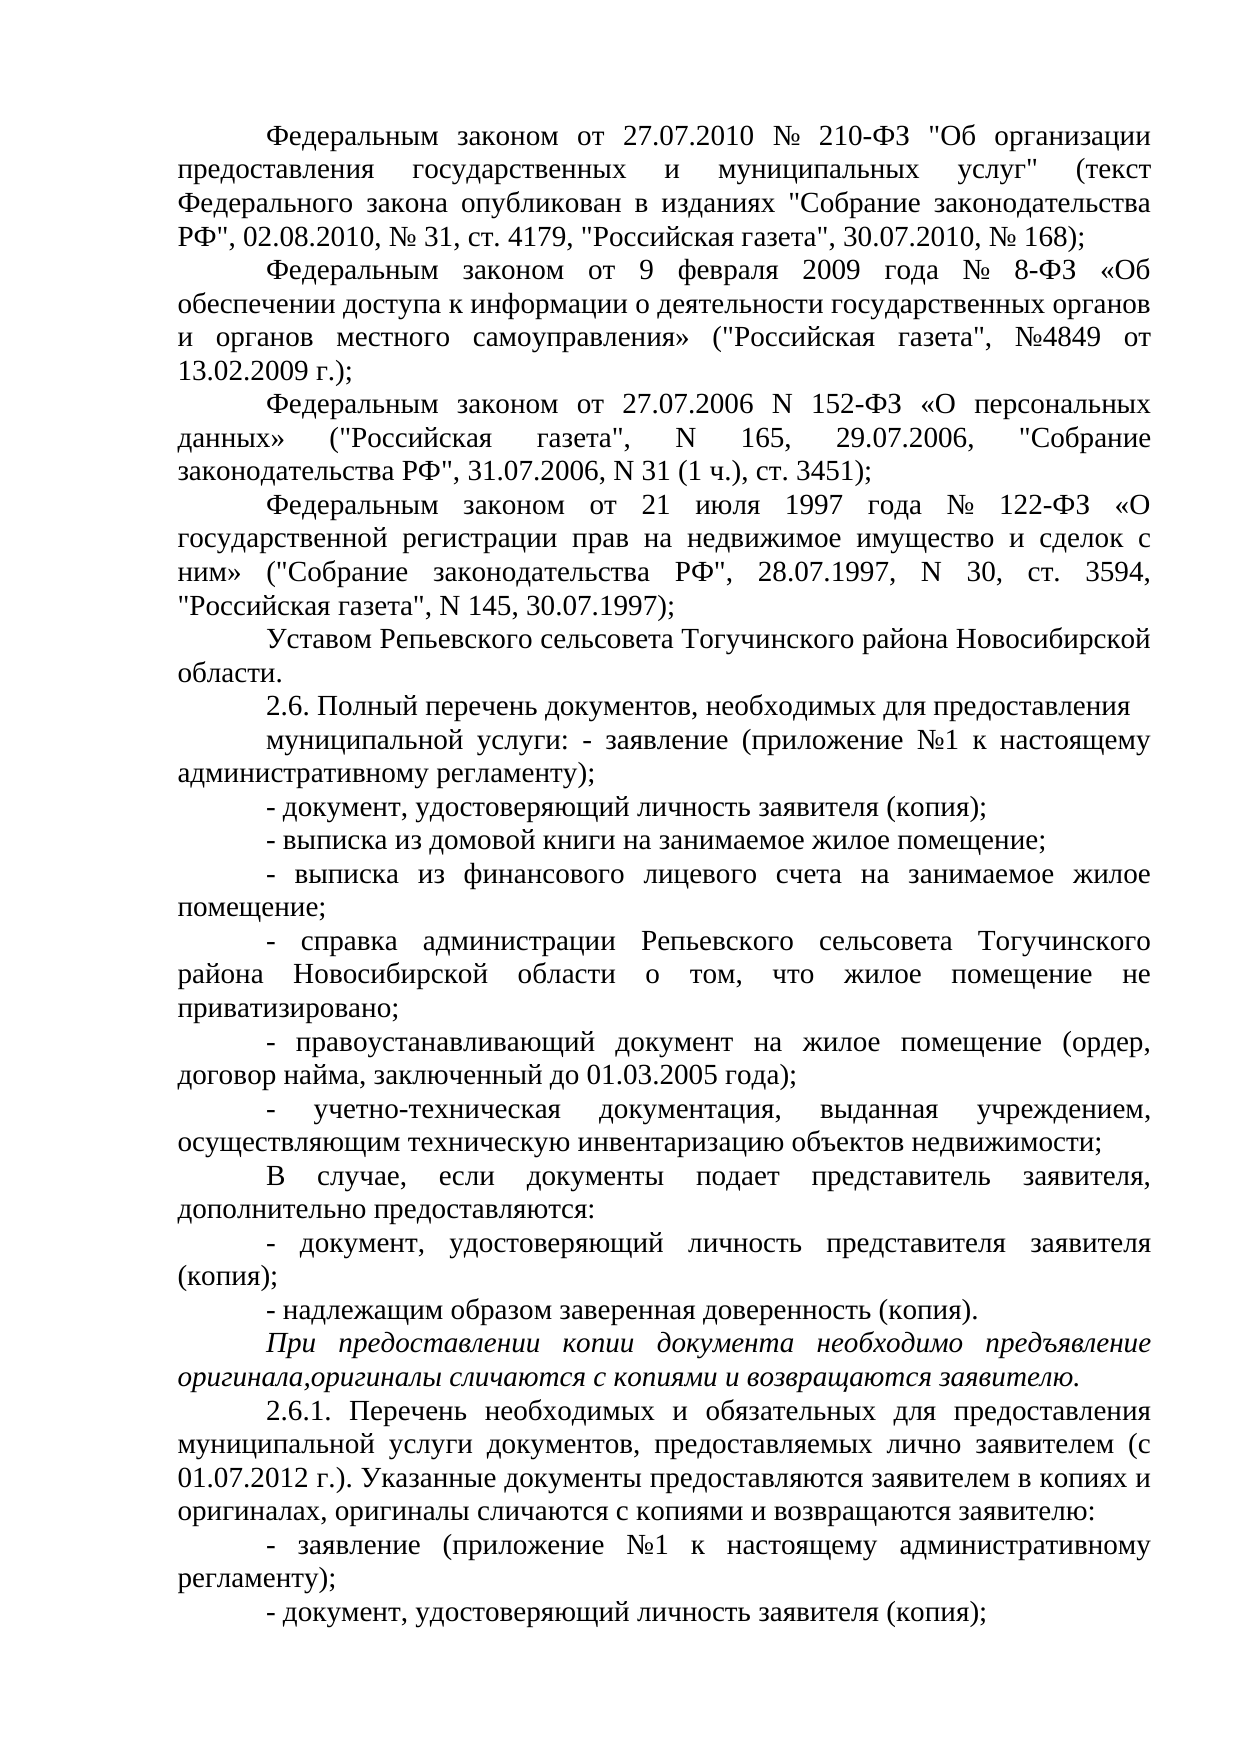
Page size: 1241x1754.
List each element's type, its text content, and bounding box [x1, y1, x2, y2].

text - правоустанавливающий документ на жилое помещение (ордер, договор найма, заключенный до 01.03.2005 года); [177, 1024, 1152, 1091]
text 2.6. Полный перечень документов, необходимых для предоставления [177, 688, 1152, 722]
text - документ, удостоверяющий личность заявителя (копия); [177, 789, 1152, 822]
text Уставом Репьевского сельсовета Тогучинского района Новосибирской области. [177, 621, 1152, 688]
text Федеральным законом от 27.07.2006 N 152-ФЗ «О персональных данных» ("Российская газета", N 165, 29.07.2006, "Собрание законодательства РФ", 31.07.2006, N 31 (1 ч.), ст. 3451); [177, 386, 1152, 487]
text - учетно-техническая документация, выданная учреждением, осуществляющим техническую инвентаризацию объектов недвижимости; [177, 1091, 1152, 1158]
text - выписка из финансового лицевого счета на занимаемое жилое помещение; [177, 856, 1152, 923]
text В случае, если документы подает представитель заявителя, дополнительно предоставляются: [177, 1158, 1152, 1225]
text - справка администрации Репьевского сельсовета Тогучинского района Новосибирской области о том, что жилое помещение не приватизировано; [177, 923, 1152, 1024]
text - заявление (приложение №1 к настоящему административному регламенту); [177, 1527, 1152, 1594]
text - документ, удостоверяющий личность заявителя (копия); [177, 1594, 1152, 1627]
text 2.6.1. Перечень необходимых и обязательных для предоставления муниципальной услуги документов, предоставляемых лично заявителем (с 01.07.2012 г.). Указанные документы предоставляются заявителем в копиях и оригиналах, оригиналы сличаются с копиями и возвращаются заявителю: [177, 1393, 1152, 1527]
text При предоставлении копии документа необходимо предъявление оригинала,оригиналы сличаются с копиями и возвращаются заявителю. [177, 1326, 1152, 1393]
text Федеральным законом от 27.07.2010 № 210-ФЗ "Об организации предоставления государственных и муниципальных услуг" (текст Федерального закона опубликован в изданиях "Собрание законодательства РФ", 02.08.2010, № 31, ст. 4179, "Российская газета", 30.07.2010, № 168); [177, 118, 1152, 252]
text - документ, удостоверяющий личность представителя заявителя (копия); [177, 1225, 1152, 1292]
text Федеральным законом от 9 февраля 2009 года № 8-ФЗ «Об обеспечении доступа к информации о деятельности государственных органов и органов местного самоуправления» ("Российская газета", №4849 от 13.02.2009 г.); [177, 252, 1152, 386]
text - надлежащим образом заверенная доверенность (копия). [177, 1292, 1152, 1326]
text - выписка из домовой книги на занимаемое жилое помещение; [177, 822, 1152, 856]
text Федеральным законом от 21 июля 1997 года № 122-ФЗ «О государственной регистрации прав на недвижимое имущество и сделок с ним» ("Собрание законодательства РФ", 28.07.1997, N 30, ст. 3594, "Российская газета", N 145, 30.07.1997); [177, 487, 1152, 621]
text муниципальной услуги: - заявление (приложение №1 к настоящему административному регламенту); [177, 722, 1152, 789]
